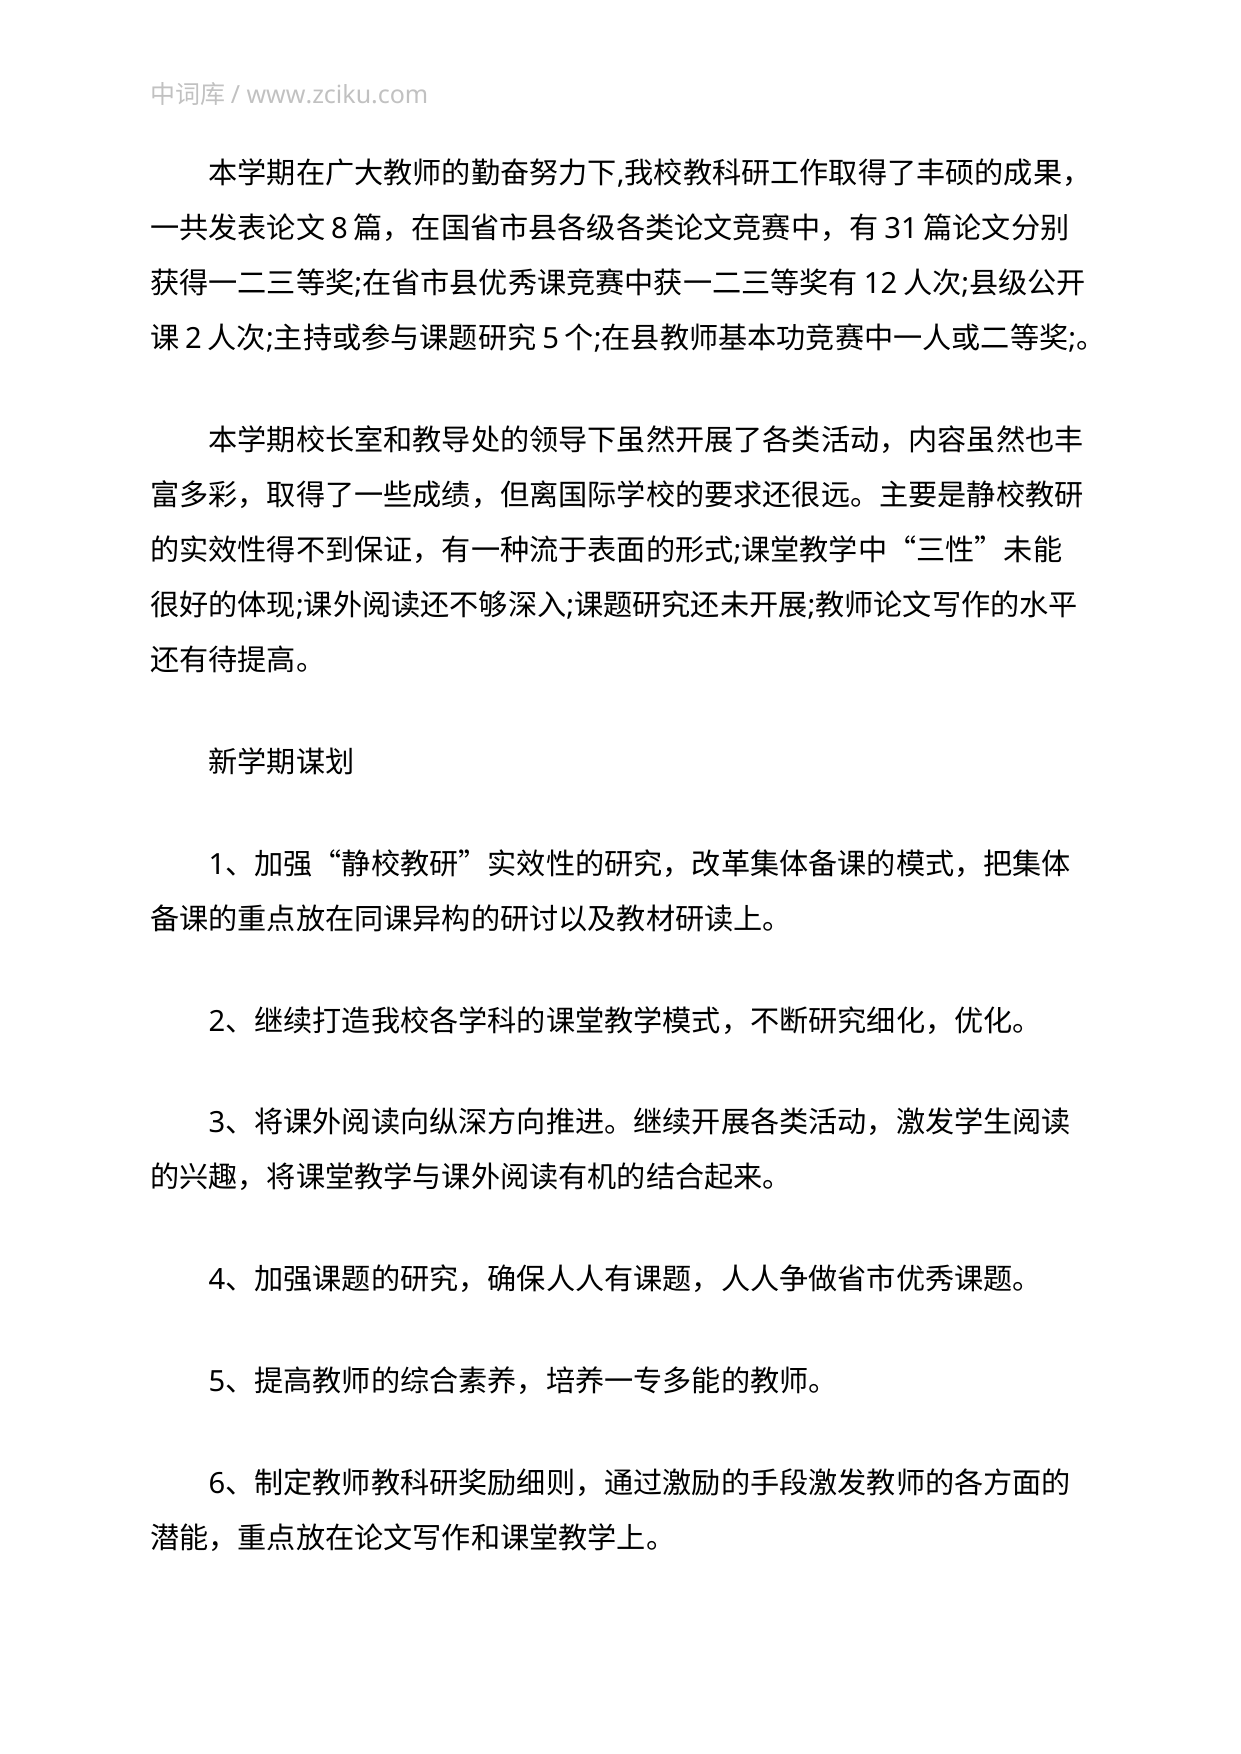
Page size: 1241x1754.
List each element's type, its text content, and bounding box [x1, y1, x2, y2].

text 4、加强课题的研究，确保人人有课题，人人争做省市优秀课题。 [150, 1256, 1090, 1298]
text 5、提高教师的综合素养，培养一专多能的教师。 [150, 1358, 1090, 1400]
text 本学期在广大教师的勤奋努力下,我校教科研工作取得了丰硕的成果，一共发表论文8篇，在国省市县各级各类论文竞赛中，有31篇论文分别获得一二三等奖;在省市县优秀课竞赛中获一二三等奖有12人次;县级公开课2人次;主持或参与课题研究5个;在县教师基本功竞赛中一人或二等奖;。 [150, 150, 1090, 357]
text 2、继续打造我校各学科的课堂教学模式，不断研究细化，优化。 [150, 997, 1090, 1039]
text 6、制定教师教科研奖励细则，通过激励的手段激发教师的各方面的潜能，重点放在论文写作和课堂教学上。 [150, 1460, 1090, 1557]
text 3、将课外阅读向纵深方向推进。继续开展各类活动，激发学生阅读的兴趣，将课堂教学与课外阅读有机的结合起来。 [150, 1099, 1090, 1196]
text 本学期校长室和教导处的领导下虽然开展了各类活动，内容虽然也丰富多彩，取得了一些成绩，但离国际学校的要求还很远。主要是静校教研的实效性得不到保证，有一种流于表面的形式;课堂教学中“三性”未能很好的体现;课外阅读还不够深入;课题研究还未开展;教师论文写作的水平还有待提高。 [150, 417, 1090, 679]
text 新学期谋划 [150, 738, 1090, 781]
text 1、加强“静校教研”实效性的研究，改革集体备课的模式，把集体备课的重点放在同课异构的研讨以及教材研读上。 [150, 840, 1090, 938]
